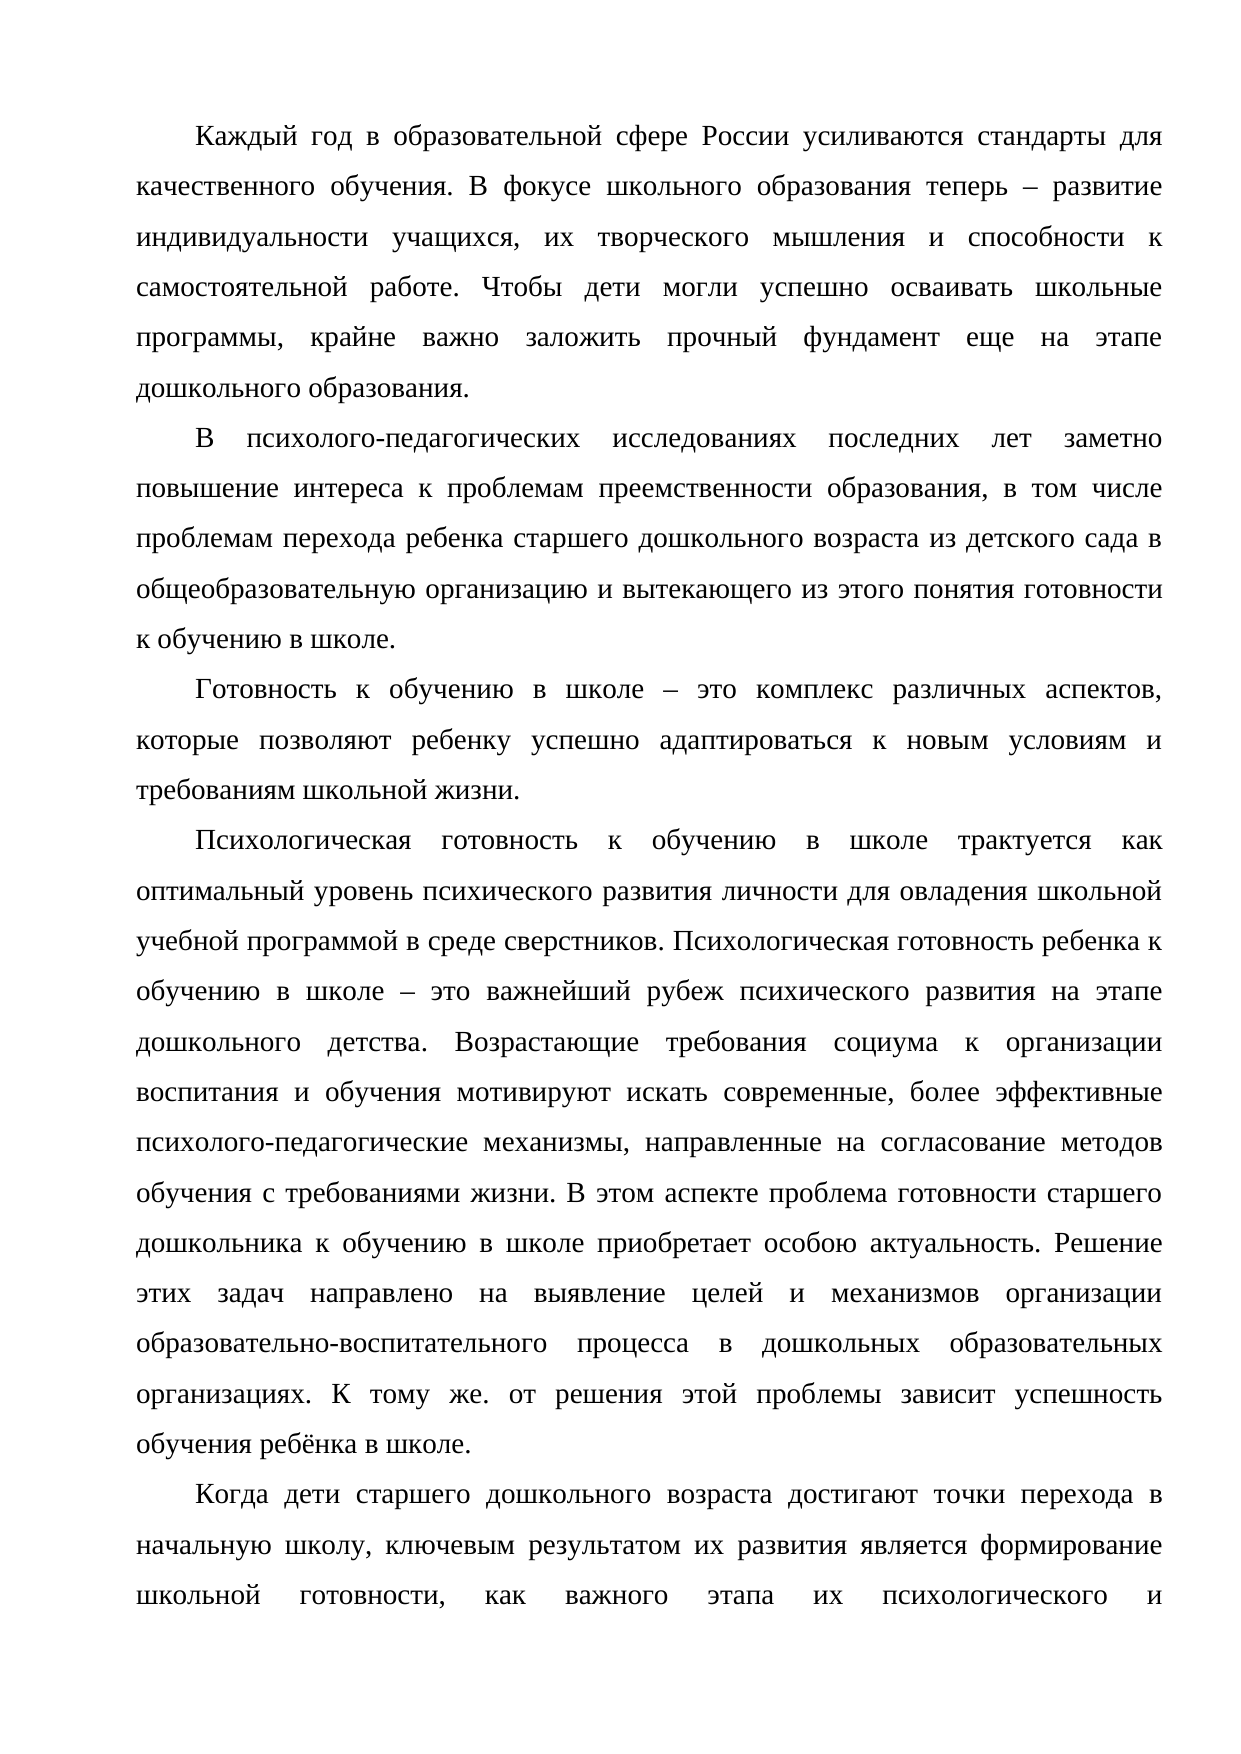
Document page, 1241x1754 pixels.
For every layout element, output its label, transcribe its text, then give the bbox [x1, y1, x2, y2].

text Психологическая готовность к обучению в школе трактуется как оптимальный уровень психического развития личности для овладения школьной учебной программой в среде сверстников. Психологическая готовность ребенка к обучению в школе – это важнейший рубеж психического развития на этапе дошкольного детства. Возрастающие требования социума к организации воспитания и обучения мотивируют искать современные, более эффективные психолого-педагогические механизмы, направленные на согласование методов обучения с требованиями жизни. В этом аспекте проблема готовности старшего дошкольника к обучению в школе приобретает особою актуальность. Решение этих задач направлено на выявление целей и механизмов организации образовательно-воспитательного процесса в дошкольных образовательных организациях. К тому же. от решения этой проблемы зависит успешность обучения ребёнка в школе. [136, 822, 1163, 1460]
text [136, 1477, 1163, 1611]
text Готовность к обучению в школе – это комплекс различных аспектов, которые позволяют ребенку успешно адаптироваться к новым условиям и требованиям школьной жизни. [136, 672, 1163, 806]
text Каждый год в образовательной сфере России усиливаются стандарты для качественного обучения. В фокусе школьного образования теперь – развитие индивидуальности учащихся, их творческого мышления и способности к самостоятельной работе. Чтобы дети могли успешно осваивать школьные программы, крайне важно заложить прочный фундамент еще на этапе дошкольного образования. [136, 118, 1163, 403]
text В психолого-педагогических исследованиях последних лет заметно повышение интереса к проблемам преемственности образования, в том числе проблемам перехода ребенка старшего дошкольного возраста из детского сада в общеобразовательную организацию и вытекающего из этого понятия готовности к обучению в школе. [136, 420, 1163, 655]
